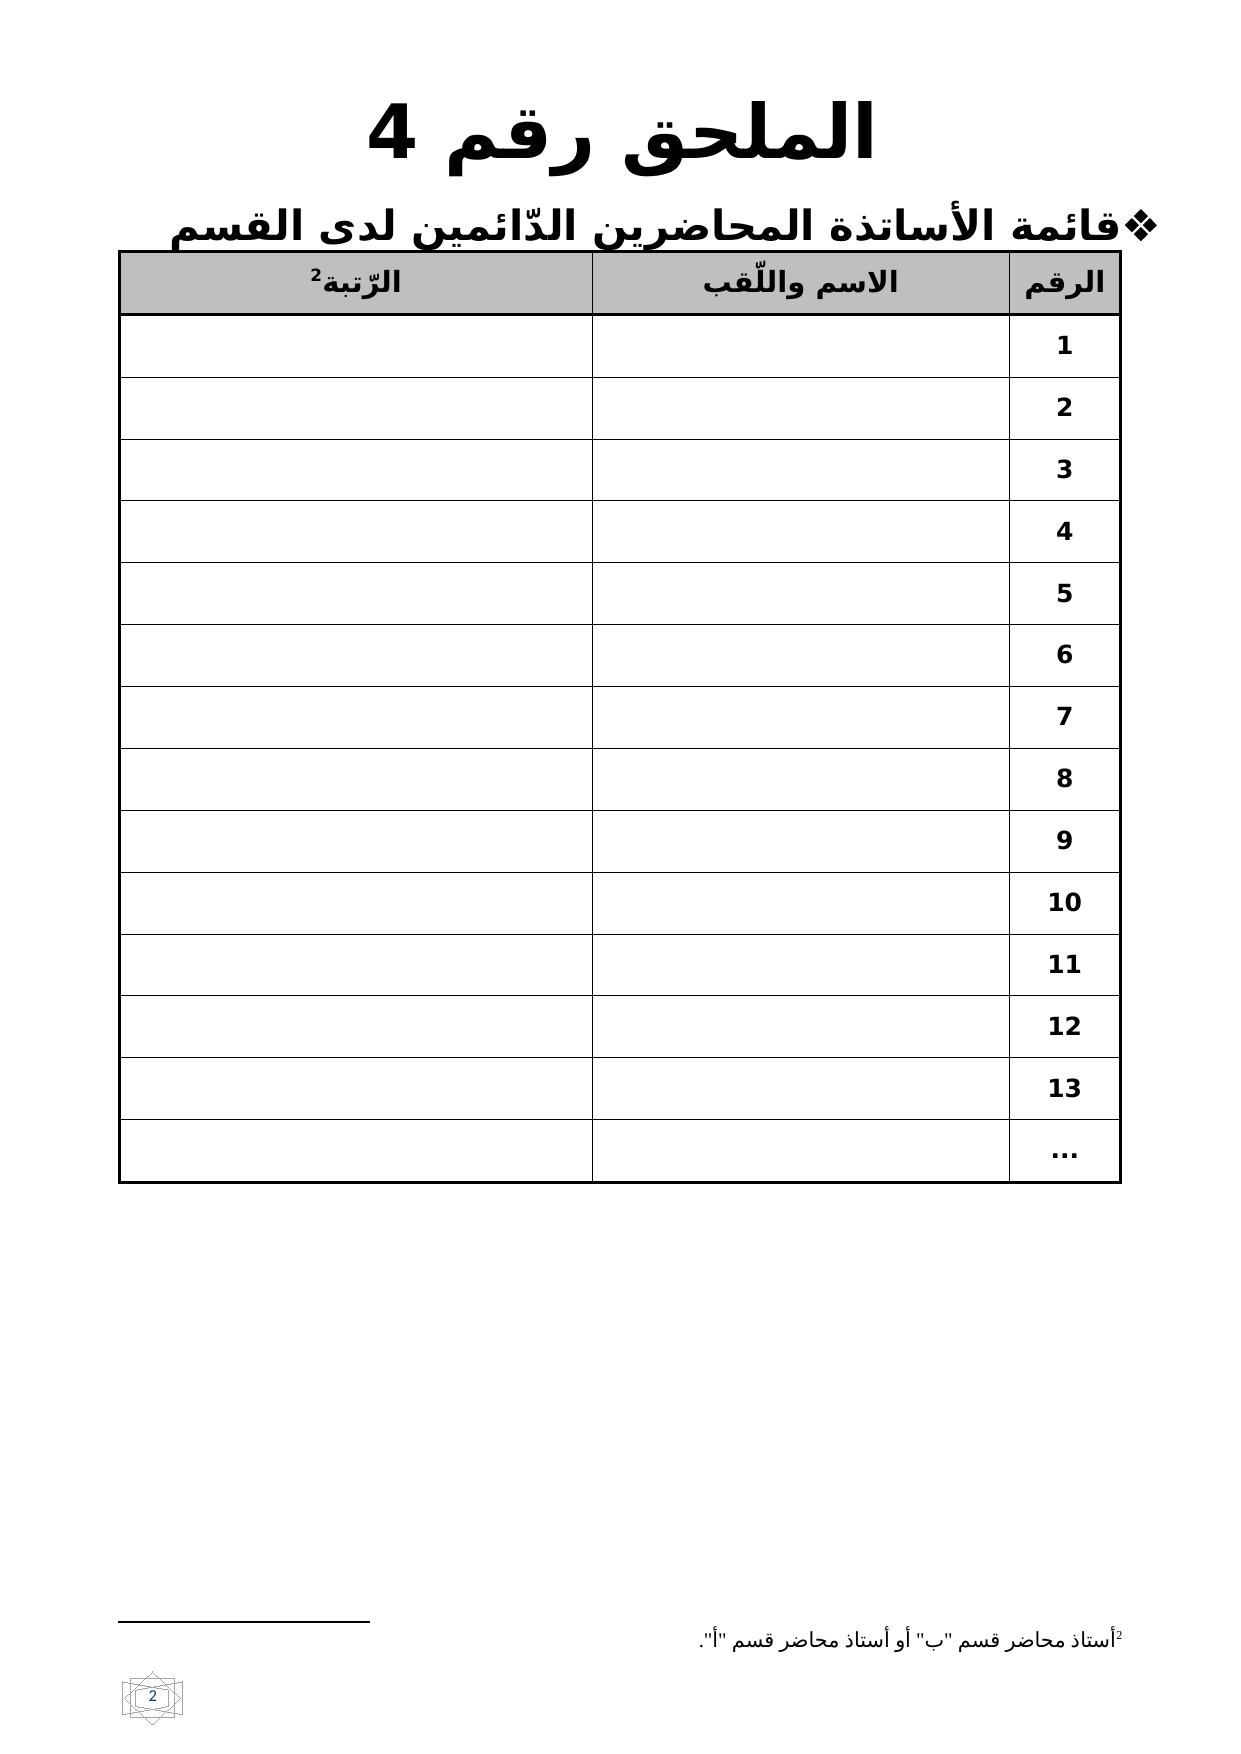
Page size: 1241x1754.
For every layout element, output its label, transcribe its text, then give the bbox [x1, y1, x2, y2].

table_cell [593, 440, 1009, 500]
table_cell [593, 873, 1009, 933]
table_cell [121, 935, 592, 995]
table_cell [593, 378, 1009, 438]
table_cell 1 [1010, 316, 1119, 377]
table_cell [121, 687, 592, 748]
table_cell 12 [1010, 996, 1119, 1057]
table_cell [593, 687, 1009, 748]
list الملحق رقم 4 [118, 89, 1122, 176]
table_cell 2 [1010, 378, 1119, 438]
table_cell 3 [1010, 440, 1119, 500]
table_cell 13 [1010, 1058, 1119, 1119]
table_cell [593, 935, 1009, 995]
table_header الاسم واللّقب [593, 253, 1009, 313]
table_cell [593, 625, 1009, 686]
table_cell [593, 749, 1009, 810]
table_cell 8 [1010, 749, 1119, 810]
table_cell [121, 873, 592, 933]
table_cell 4 [1010, 501, 1119, 562]
table_cell 9 [1010, 811, 1119, 872]
list قائمة الأساتذة المحاضرين الدّائمين لدى القسم [118, 201, 1122, 250]
table_cell [593, 811, 1009, 872]
table_cell 10 [1010, 873, 1119, 933]
table_cell [121, 749, 592, 810]
table_cell ... [1010, 1120, 1119, 1181]
table_cell [593, 996, 1009, 1057]
table_cell 11 [1010, 935, 1119, 995]
table_cell [121, 811, 592, 872]
table_cell [121, 625, 592, 686]
table_cell [121, 1058, 592, 1119]
table_cell [121, 563, 592, 624]
table_cell [121, 316, 592, 377]
table_cell [593, 1058, 1009, 1119]
table_cell [593, 563, 1009, 624]
table_cell [593, 1120, 1009, 1181]
table_cell 7 [1010, 687, 1119, 748]
table_cell [121, 440, 592, 500]
table_cell 5 [1010, 563, 1119, 624]
table_cell [121, 501, 592, 562]
table_header الرقم [1010, 253, 1119, 313]
table_cell 6 [1010, 625, 1119, 686]
table_cell [593, 316, 1009, 377]
table_cell [121, 378, 592, 438]
table_cell [593, 501, 1009, 562]
table_header الرّتبة [121, 253, 592, 313]
table_cell [121, 996, 592, 1057]
table_cell [121, 1120, 592, 1181]
